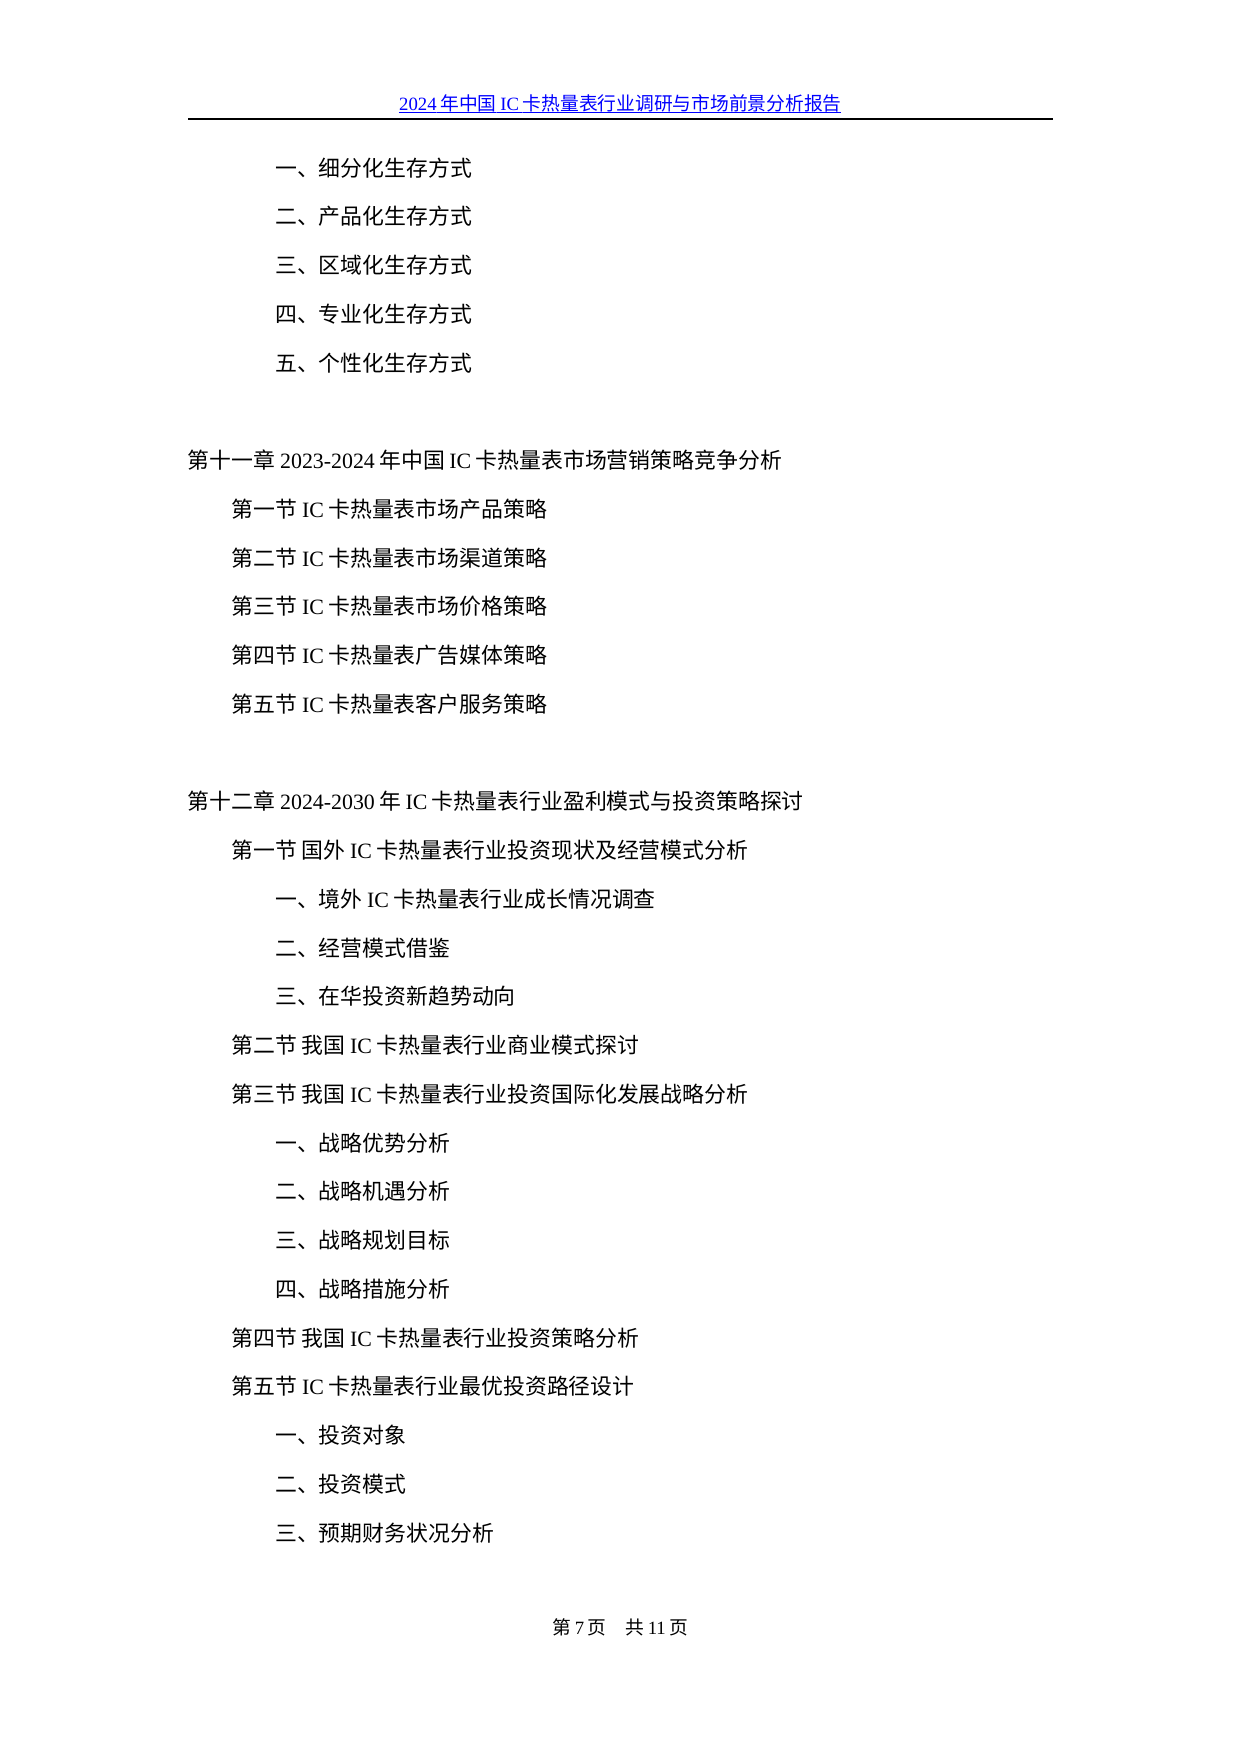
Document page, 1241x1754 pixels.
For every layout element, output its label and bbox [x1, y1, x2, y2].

text [187, 150, 1053, 1548]
